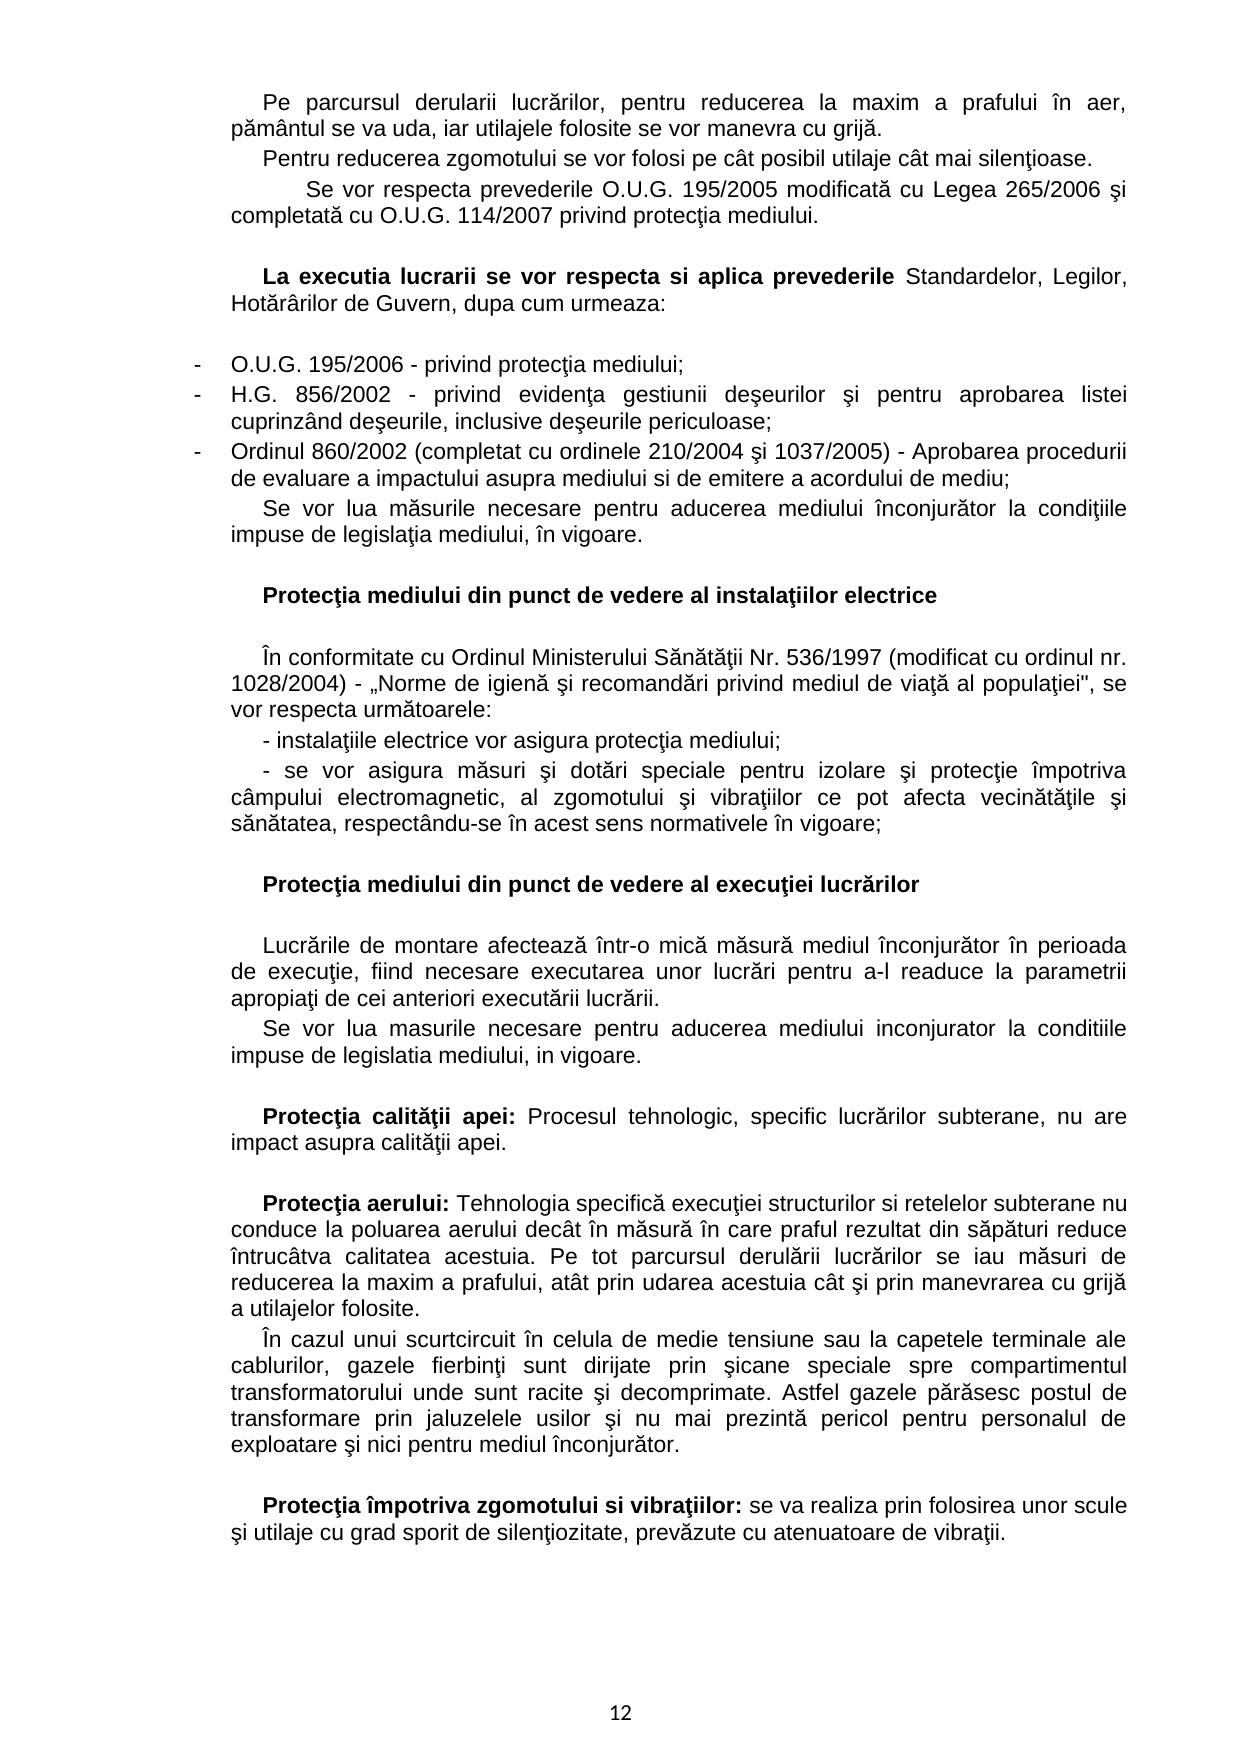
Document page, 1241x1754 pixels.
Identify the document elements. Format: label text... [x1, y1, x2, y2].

text - instalaţiile electrice vor asigura protecţia mediului; [231, 727, 1128, 753]
text - se vor asigura măsuri şi dotări speciale pentru izolare şi protecţie împotriva câmpului electromagnetic, al zgomotului şi vibraţiilor ce pot afecta vecinătăţile şi sănătatea, respectându-se în acest sens normativele în vigoare; [231, 757, 1128, 836]
text Protecţia calităţii apei: Procesul tehnologic, specific lucrărilor subterane, nu are impact asupra calităţii apei. [231, 1103, 1128, 1155]
text În cazul unui scurtcircuit în celula de medie tensiune sau la capetele terminale ale cablurilor, gazele fierbinţi sunt dirijate prin şicane speciale spre compartimentul transformatorului unde sunt racite şi decomprimate. Astfel gazele părăsesc postul de transformare prin jaluzelele usilor şi nu mai prezintă pericol pentru personalul de exploatare şi nici pentru mediul înconjurător. [231, 1326, 1128, 1458]
text Lucrările de montare afectează într-o mică măsură mediul înconjurător în perioada de execuţie, fiind necesare executarea unor lucrări pentru a-l readuce la parametrii apropiaţi de cei anteriori executării lucrării. [231, 932, 1128, 1011]
text Protecţia mediului din punct de vedere al execuţiei lucrărilor [231, 871, 1128, 897]
text Se vor lua masurile necesare pentru aducerea mediului inconjurator la conditiile impuse de legislatia mediului, in vigoare. [231, 1015, 1128, 1068]
text Protecţia aerului: Tehnologia specifică execuţiei structurilor si retelelor subterane nu conduce la poluarea aerului decât în măsură în care praful rezultat din săpături reduce întrucâtva calitatea acestuia. Pe tot parcursul derulării lucrărilor se iau măsuri de reducerea la maxim a prafului, atât prin udarea acestuia cât şi prin manevrarea cu grijă a utilajelor folosite. [231, 1190, 1128, 1322]
list O.U.G. 195/2006 - privind protecţia mediului; [193, 351, 1128, 377]
text Se vor lua măsurile necesare pentru aducerea mediului înconjurător la condiţiile impuse de legislaţia mediului, în vigoare. [231, 495, 1128, 548]
text Protecţia mediului din punct de vedere al instalaţiilor electrice [231, 582, 1128, 609]
text Pentru reducerea zgomotului se vor folosi pe cât posibil utilaje cât mai silenţioase. [231, 145, 1128, 172]
text Pe parcursul derularii lucrărilor, pentru reducerea la maxim a prafului în aer, pământul se va uda, iar utilajele folosite se vor manevra cu grijă. [231, 88, 1128, 141]
text Protecţia împotriva zgomotului si vibraţiilor: se va realiza prin folosirea unor scule şi utilaje cu grad sporit de silenţiozitate, prevăzute cu atenuatoare de vibraţii. [231, 1492, 1128, 1545]
list Ordinul 860/2002 (completat cu ordinele 210/2004 şi 1037/2005) - Aprobarea procedurii de evaluare a impactului asupra mediului si de emitere a acordului de mediu; [193, 438, 1128, 491]
text La executia lucrarii se vor respecta si aplica prevederile Standardelor, Legilor, Hotărârilor de Guvern, dupa cum urmeaza: [231, 263, 1128, 316]
text Se vor respecta prevederile O.U.G. 195/2005 modificată cu Legea 265/2006 şi completată cu O.U.G. 114/2007 privind protecţia mediului. [231, 176, 1128, 229]
text În conformitate cu Ordinul Ministerului Sănătăţii Nr. 536/1997 (modificat cu ordinul nr. 1028/2004) - „Norme de igienă şi recomandări privind mediul de viaţă al populaţiei", se vor respecta următoarele: [231, 643, 1128, 722]
list H.G. 856/2002 - privind evidenţa gestiunii deşeurilor şi pentru aprobarea listei cuprinzând deşeurile, inclusive deşeurile periculoase; [193, 381, 1128, 434]
